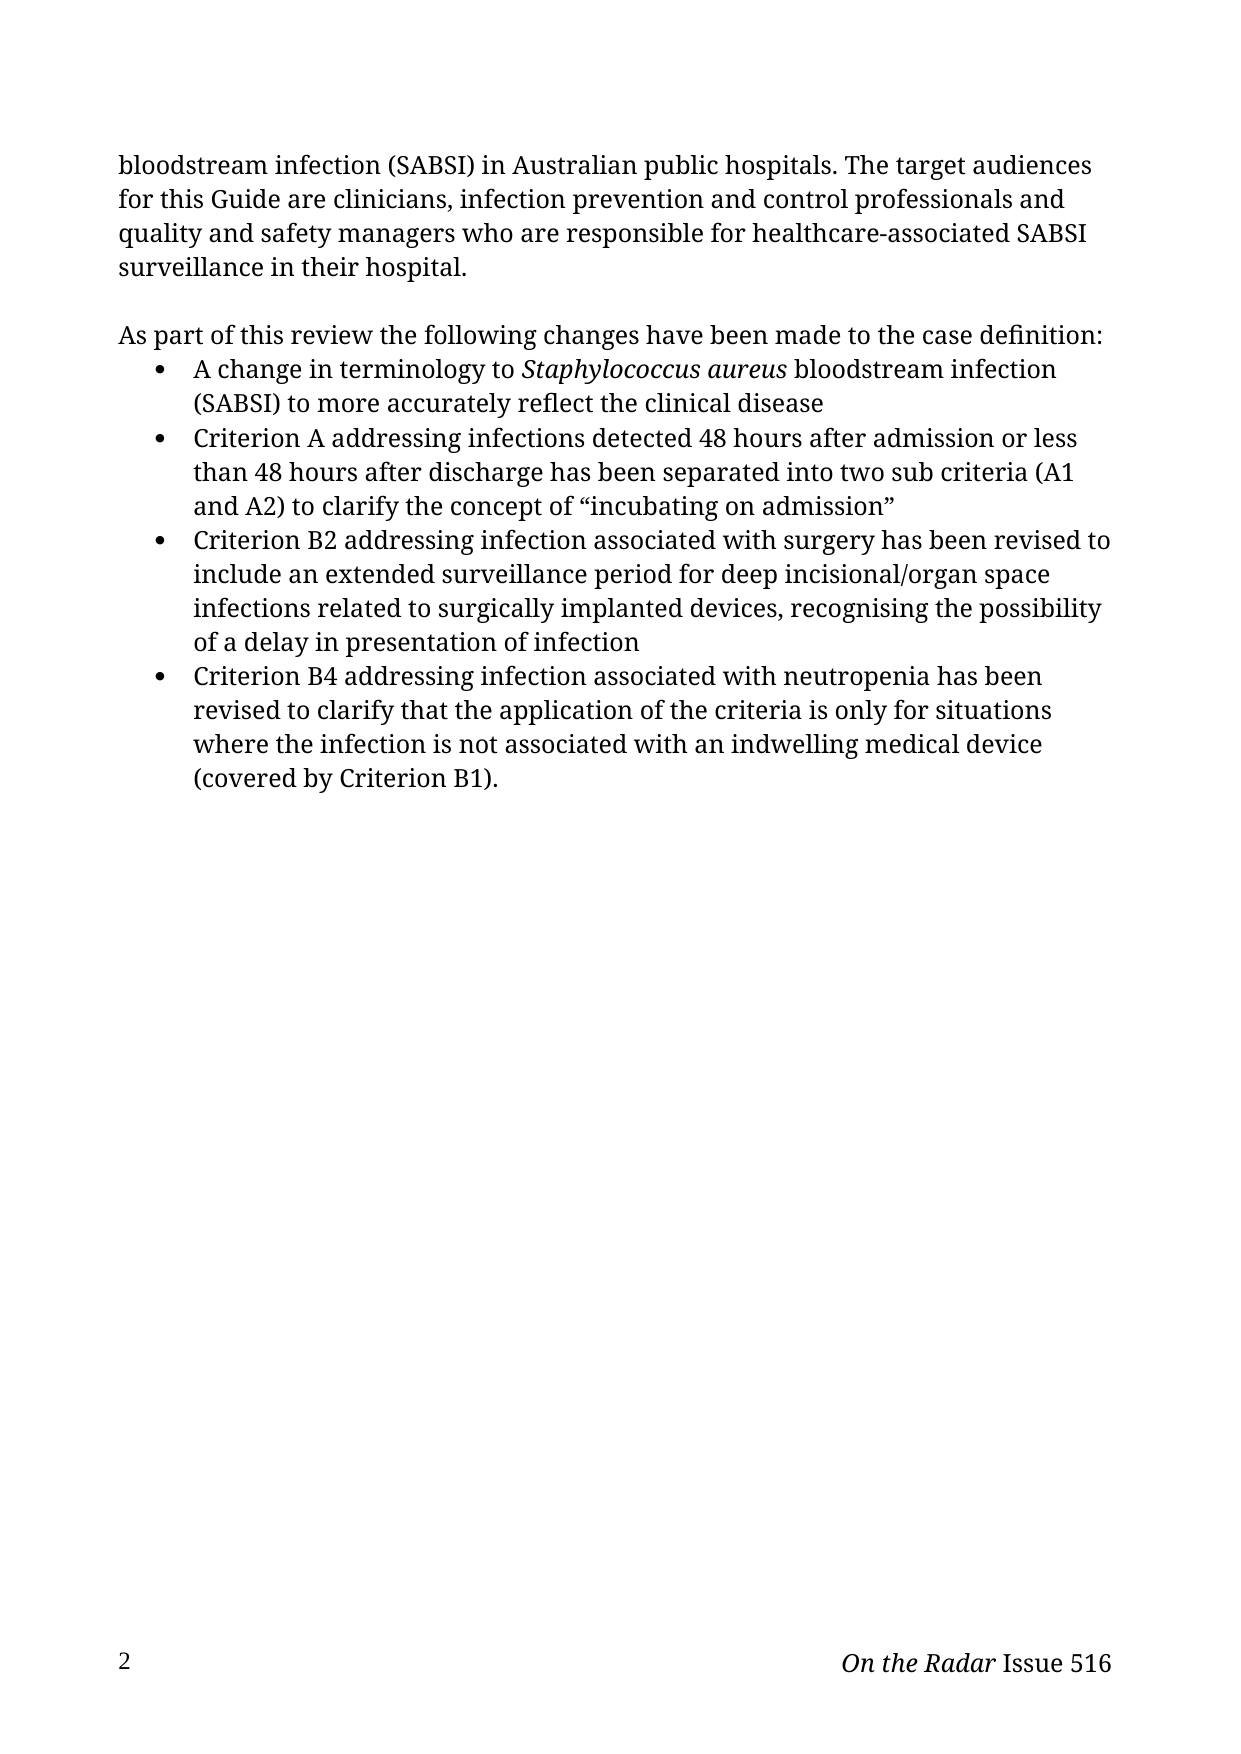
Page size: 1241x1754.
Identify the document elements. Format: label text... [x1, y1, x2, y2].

list Criterion B4 addressing infection associated with neutropenia has been revised to clarify that the application of the criteria is only for situations where the infection is not associated with an indwelling medical device (covered by Criterion B1). [156, 659, 1122, 795]
list Criterion B2 addressing infection associated with surgery has been revised to include an extended surveillance period for deep incisional/organ space infections related to surgically implanted devices, recognising the possibility of a delay in presentation of infection [156, 522, 1122, 659]
list Criterion A addressing infections detected 48 hours after admission or less than 48 hours after discharge has been separated into two sub criteria (A1 and A2) to clarify the concept of “incubating on admission” [156, 420, 1122, 522]
text As part of this review the following changes have been made to the case definition: [118, 318, 1122, 352]
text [118, 148, 1122, 284]
list A change in terminology to Staphylococcus aureus bloodstream infection (SABSI) to more accurately reflect the clinical disease [156, 352, 1122, 420]
